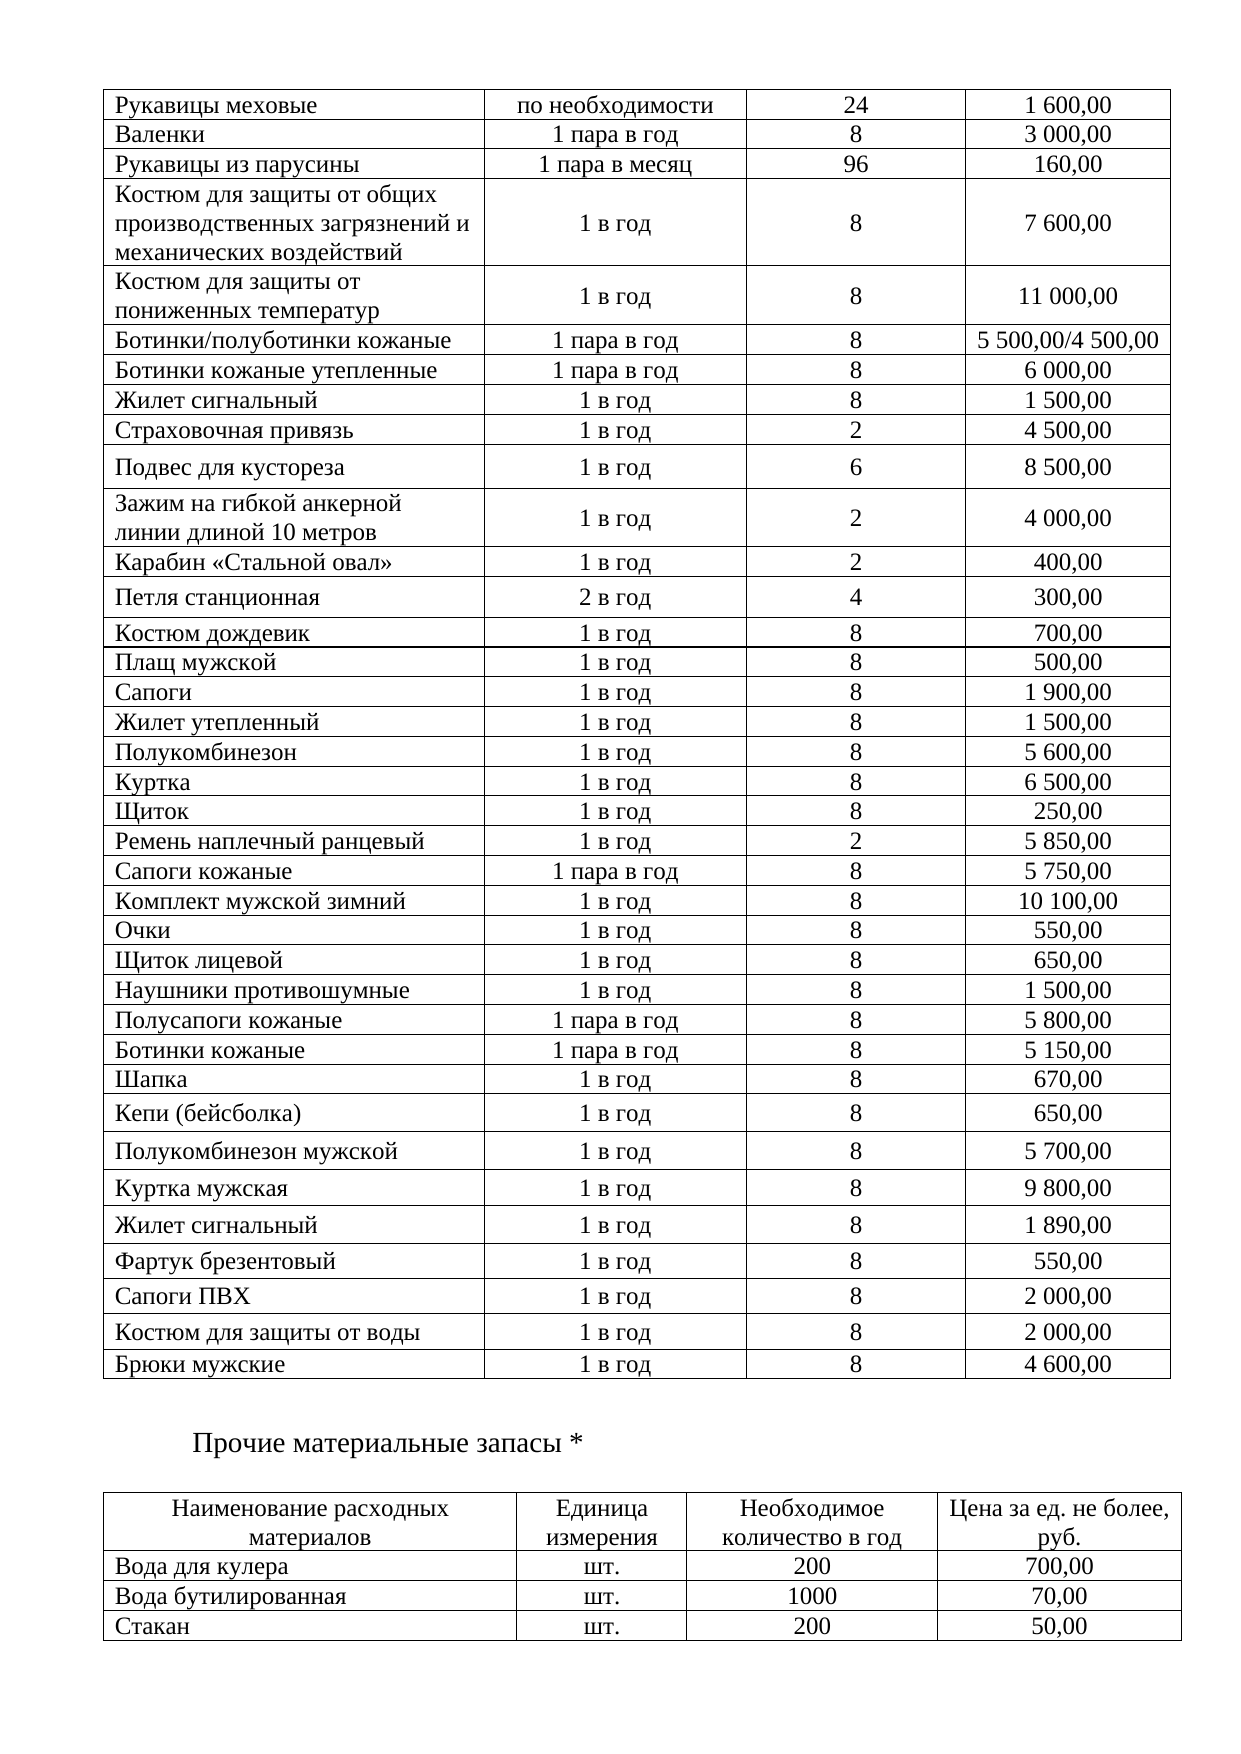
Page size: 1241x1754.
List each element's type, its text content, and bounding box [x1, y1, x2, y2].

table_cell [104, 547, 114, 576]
table_cell 7 600,00 [966, 179, 1170, 265]
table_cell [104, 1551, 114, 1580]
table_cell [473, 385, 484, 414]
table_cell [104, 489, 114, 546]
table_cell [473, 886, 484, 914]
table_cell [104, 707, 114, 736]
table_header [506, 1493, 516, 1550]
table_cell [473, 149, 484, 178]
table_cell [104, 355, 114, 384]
table_cell Фартук брезентовый [104, 1244, 484, 1278]
table_cell Полукомбинезон мужской [104, 1132, 484, 1168]
table_cell Куртка мужская [104, 1170, 484, 1205]
table_cell 300,00 [966, 577, 1170, 617]
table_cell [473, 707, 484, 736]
table_cell Кепи (бейсболка) [104, 1094, 484, 1131]
table_cell 2 в год [485, 577, 746, 617]
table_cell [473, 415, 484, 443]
table_cell 1 в год [485, 1244, 746, 1278]
table_cell 650,00 [966, 1094, 1170, 1131]
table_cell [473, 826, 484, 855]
table_cell Сапоги ПВХ [104, 1279, 484, 1313]
table_cell 8 [747, 1314, 965, 1348]
table_cell 1 в год [485, 179, 746, 265]
table_cell 1 в год [485, 445, 746, 487]
table_cell 8 [747, 1132, 965, 1168]
table_cell 1 в год [485, 1314, 746, 1348]
table_cell 9 800,00 [966, 1170, 1170, 1205]
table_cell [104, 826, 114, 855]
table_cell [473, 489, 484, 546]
text Прочие материальные запасы * [192, 1425, 1181, 1458]
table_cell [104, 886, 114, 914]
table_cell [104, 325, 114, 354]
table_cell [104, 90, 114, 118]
table_cell Костюм для защиты от воды [104, 1314, 484, 1348]
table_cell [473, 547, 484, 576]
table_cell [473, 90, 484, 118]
table_cell 8 [747, 1279, 965, 1313]
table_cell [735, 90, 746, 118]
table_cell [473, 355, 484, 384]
table_cell Петля станционная [104, 577, 484, 617]
table_cell 1 в год [485, 1206, 746, 1242]
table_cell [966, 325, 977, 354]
table_cell 1 в год [485, 266, 746, 324]
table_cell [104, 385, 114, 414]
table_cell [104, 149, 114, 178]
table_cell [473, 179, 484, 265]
table_cell 8 [747, 266, 965, 324]
table_cell 4 [747, 577, 965, 617]
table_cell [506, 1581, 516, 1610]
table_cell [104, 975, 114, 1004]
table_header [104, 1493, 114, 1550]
table_cell 1 890,00 [966, 1206, 1170, 1242]
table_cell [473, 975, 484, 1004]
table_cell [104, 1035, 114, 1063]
table_cell 1 в год [485, 1132, 746, 1168]
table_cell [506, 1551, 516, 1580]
table_cell 2 000,00 [966, 1279, 1170, 1313]
table_cell 1 в год [485, 1170, 746, 1205]
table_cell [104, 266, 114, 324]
table_cell 8 [747, 1206, 965, 1242]
table_cell 550,00 [966, 1244, 1170, 1278]
table_cell 8 [747, 1094, 965, 1131]
table_cell 8 [747, 1170, 965, 1205]
table_cell 2 [747, 489, 965, 546]
table_cell 6 [747, 445, 965, 487]
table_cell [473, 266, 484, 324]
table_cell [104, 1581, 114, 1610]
table_cell 1 в год [485, 489, 746, 546]
table_cell 1 в год [485, 1094, 746, 1131]
table_cell Жилет сигнальный [104, 1206, 484, 1242]
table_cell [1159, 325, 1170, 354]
table_cell 1 в год [485, 1279, 746, 1313]
table_cell 8 [747, 1244, 965, 1278]
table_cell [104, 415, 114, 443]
table_cell 11 000,00 [966, 266, 1170, 324]
table_cell Подвес для кустореза [104, 445, 484, 487]
table_cell 5 700,00 [966, 1132, 1170, 1168]
table_cell 8 [747, 179, 965, 265]
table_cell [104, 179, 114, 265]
table_cell 2 000,00 [966, 1314, 1170, 1348]
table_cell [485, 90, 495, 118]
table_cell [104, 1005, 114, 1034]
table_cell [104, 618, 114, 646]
table_cell 4 000,00 [966, 489, 1170, 546]
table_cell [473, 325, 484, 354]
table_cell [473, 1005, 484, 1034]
table_cell 8 500,00 [966, 445, 1170, 487]
